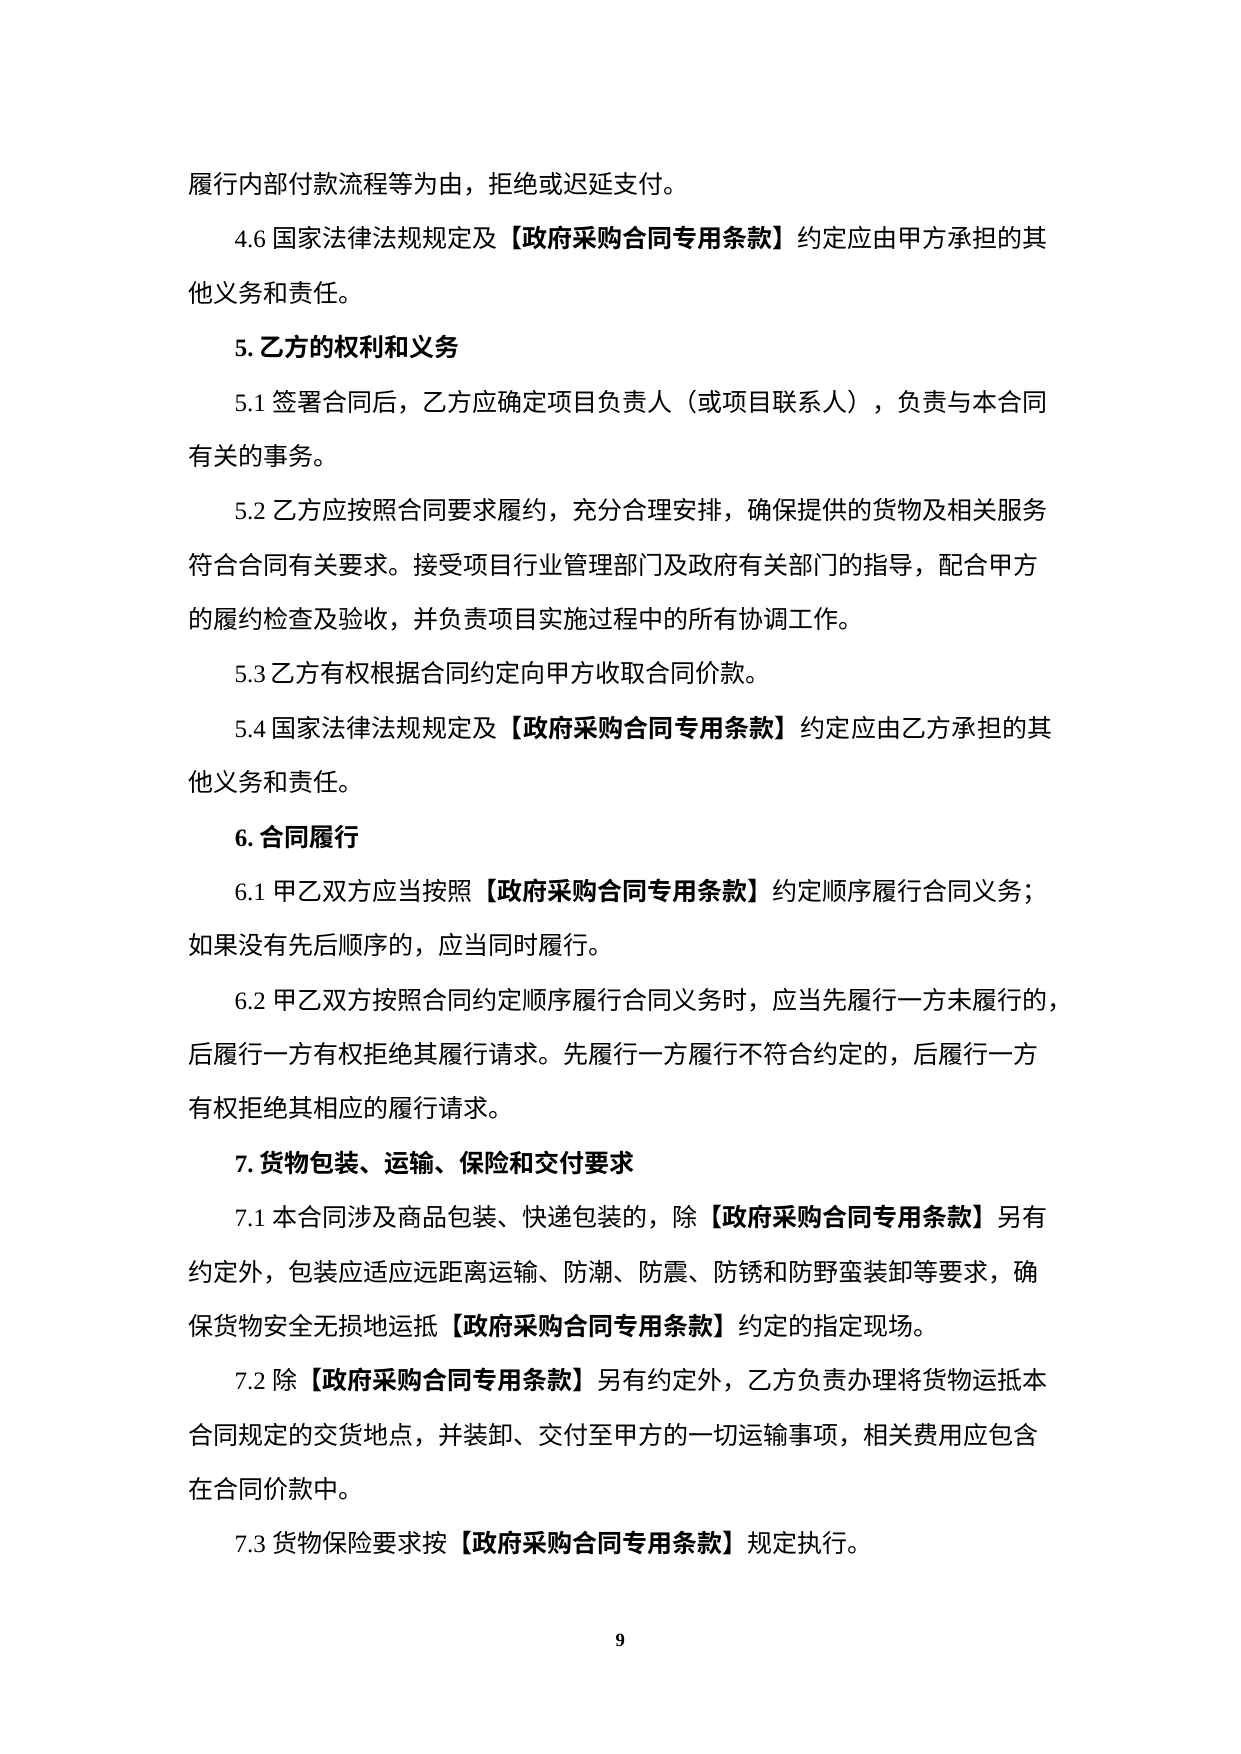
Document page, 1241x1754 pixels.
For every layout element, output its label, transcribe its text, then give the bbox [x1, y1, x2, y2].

text 7.3 货物保险要求按【政府采购合同专用条款】规定执行。 [188, 1524, 1052, 1560]
text 5.2 乙方应按照合同要求履约，充分合理安排，确保提供的货物及相关服务符合合同有关要求。接受项目行业管理部门及政府有关部门的指导，配合甲方的履约检查及验收，并负责项目实施过程中的所有协调工作。 [188, 491, 1052, 636]
text 7.2 除【政府采购合同专用条款】另有约定外，乙方负责办理将货物运抵本合同规定的交货地点，并装卸、交付至甲方的一切运输事项，相关费用应包含在合同价款中。 [188, 1361, 1052, 1506]
text 7.1 本合同涉及商品包装、快递包装的，除【政府采购合同专用条款】另有约定外，包装应适应远距离运输、防潮、防震、防锈和防野蛮装卸等要求，确保货物安全无损地运抵【政府采购合同专用条款】约定的指定现场。 [188, 1198, 1052, 1343]
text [188, 164, 1052, 201]
text 5.3乙方有权根据合同约定向甲方收取合同价款。 [188, 654, 1052, 690]
text 5.1 签署合同后，乙方应确定项目负责人（或项目联系人），负责与本合同有关的事务。 [188, 382, 1052, 473]
text 6.1 甲乙双方应当按照【政府采购合同专用条款】约定顺序履行合同义务；如果没有先后顺序的，应当同时履行。 [188, 871, 1052, 962]
text 5.4国家法律法规规定及【政府采购合同专用条款】约定应由乙方承担的其他义务和责任。 [188, 708, 1052, 799]
text 6.2 甲乙双方按照合同约定顺序履行合同义务时，应当先履行一方未履行的，后履行一方有权拒绝其履行请求。先履行一方履行不符合约定的，后履行一方有权拒绝其相应的履行请求。 [188, 980, 1052, 1125]
list 合同履行 [188, 817, 1052, 853]
text 7. 货物包装、运输、保险和交付要求 [188, 1143, 1052, 1179]
text 5. 乙方的权利和义务 [188, 328, 1052, 364]
text 4.6 国家法律法规规定及【政府采购合同专用条款】约定应由甲方承担的其他义务和责任。 [188, 219, 1052, 309]
